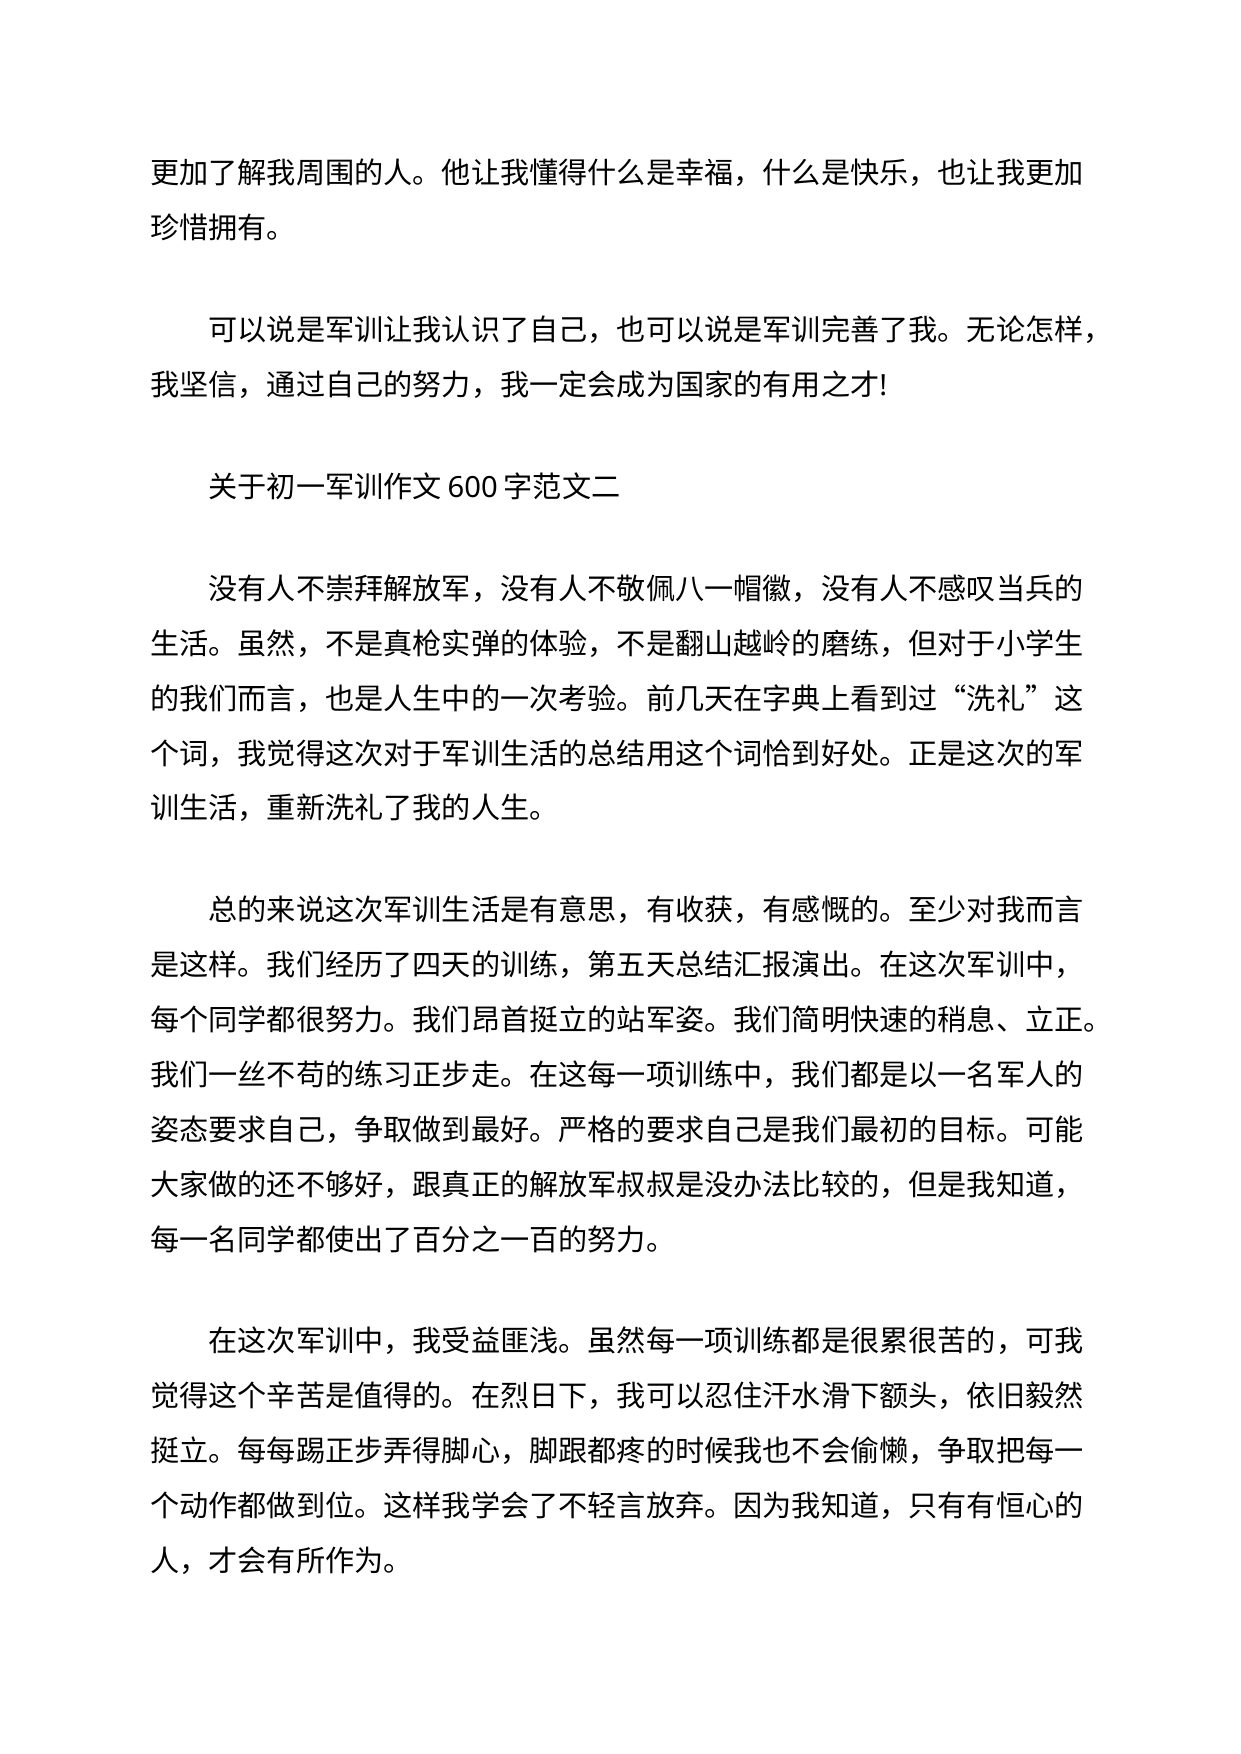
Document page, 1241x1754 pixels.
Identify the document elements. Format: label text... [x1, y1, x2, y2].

text 可以说是军训让我认识了自己，也可以说是军训完善了我。无论怎样，我坚信，通过自己的努力，我一定会成为国家的有用之才! [150, 307, 1090, 404]
text 在这次军训中，我受益匪浅。虽然每一项训练都是很累很苦的，可我觉得这个辛苦是值得的。在烈日下，我可以忍住汗水滑下额头，依旧毅然挺立。每每踢正步弄得脚心，脚跟都疼的时候我也不会偷懒，争取把每一个动作都做到位。这样我学会了不轻言放弃。因为我知道，只有有恒心的人，才会有所作为。 [150, 1318, 1090, 1580]
text 总的来说这次军训生活是有意思，有收获，有感慨的。至少对我而言是这样。我们经历了四天的训练，第五天总结汇报演出。在这次军训中，每个同学都很努力。我们昂首挺立的站军姿。我们简明快速的稍息、立正。我们一丝不苟的练习正步走。在这每一项训练中，我们都是以一名军人的姿态要求自己，争取做到最好。严格的要求自己是我们最初的目标。可能大家做的还不够好，跟真正的解放军叔叔是没办法比较的，但是我知道，每一名同学都使出了百分之一百的努力。 [150, 887, 1090, 1258]
text 关于初一军训作文600字范文二 [150, 463, 1090, 506]
text 没有人不崇拜解放军，没有人不敬佩八一帽徽，没有人不感叹当兵的生活。虽然，不是真枪实弹的体验，不是翻山越岭的磨练，但对于小学生的我们而言，也是人生中的一次考验。前几天在字典上看到过“洗礼”这个词，我觉得这次对于军训生活的总结用这个词恰到好处。正是这次的军训生活，重新洗礼了我的人生。 [150, 566, 1090, 827]
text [150, 150, 1090, 247]
